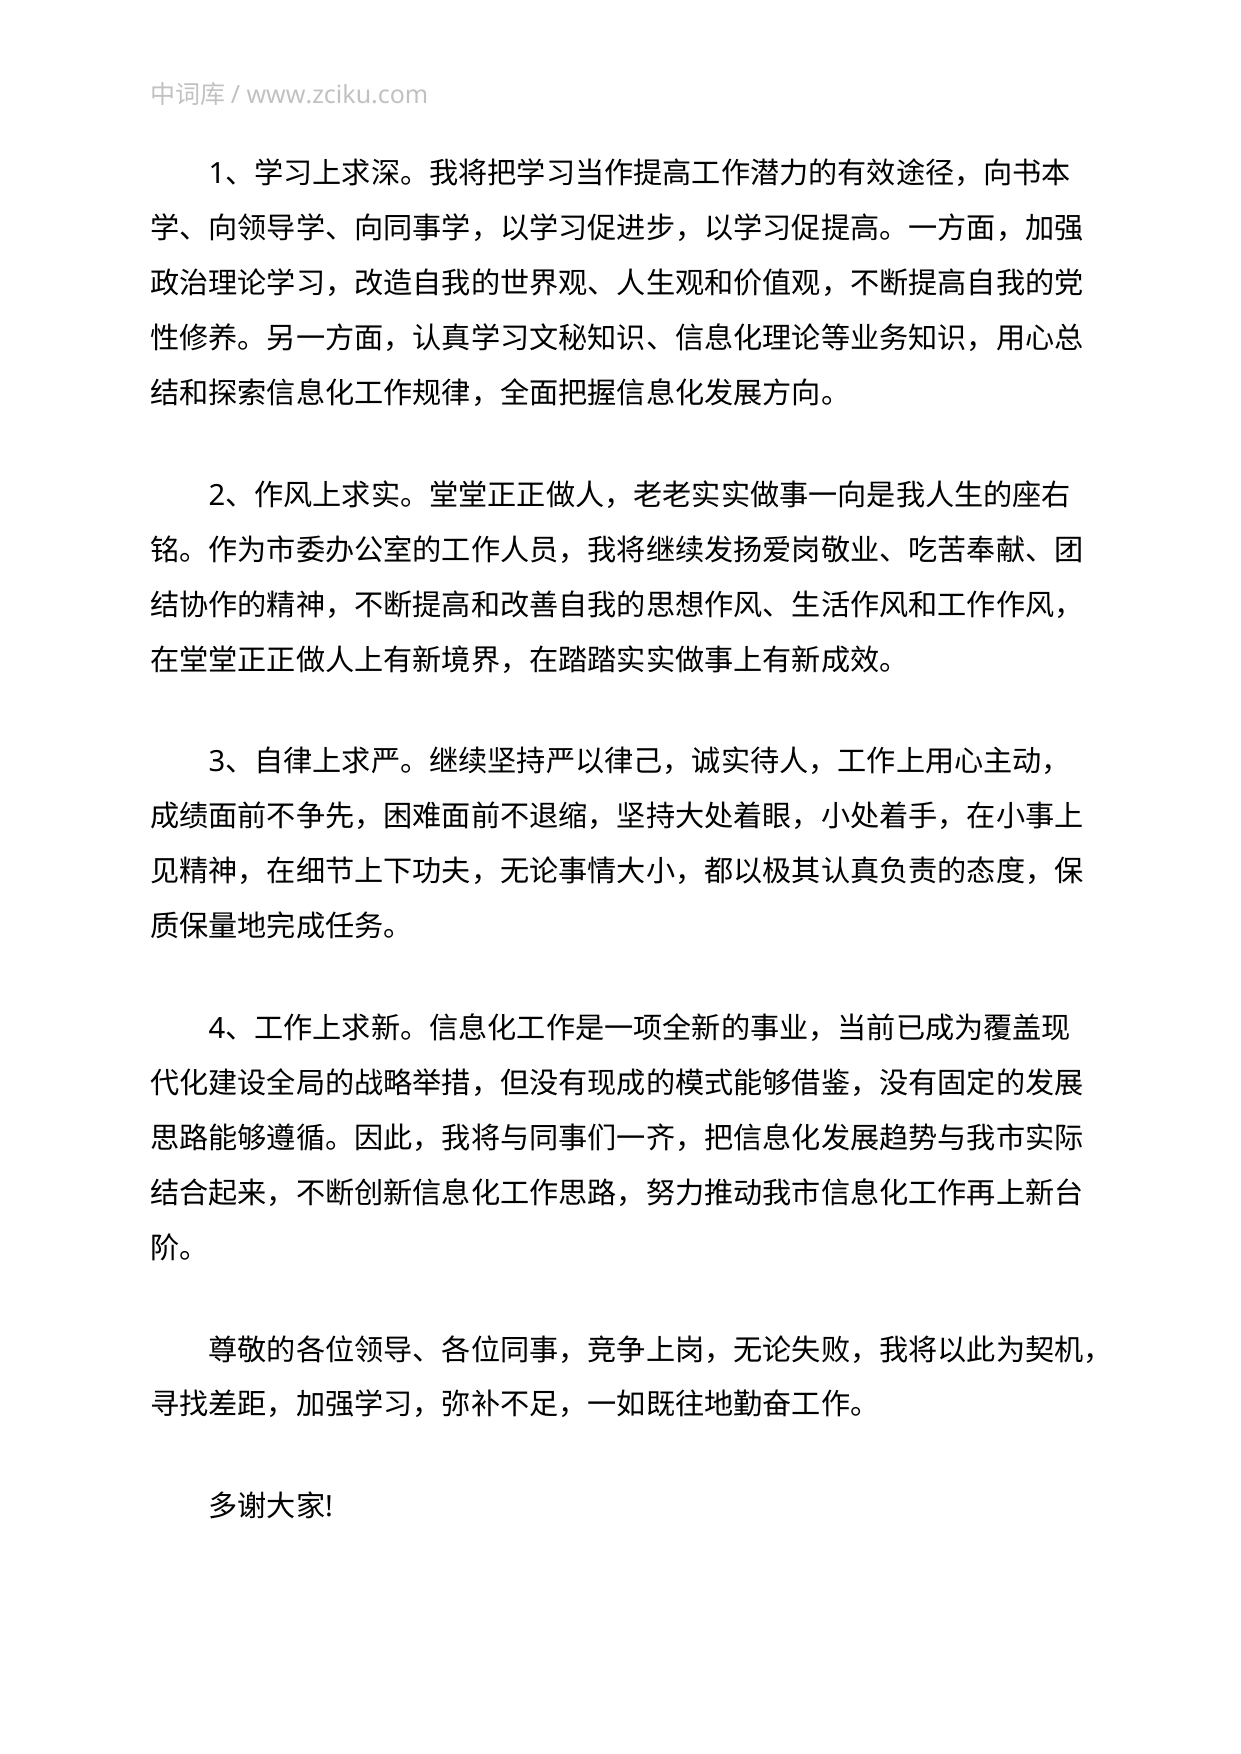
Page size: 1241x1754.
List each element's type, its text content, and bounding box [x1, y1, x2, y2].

text 1、学习上求深。我将把学习当作提高工作潜力的有效途径，向书本学、向领导学、向同事学，以学习促进步，以学习促提高。一方面，加强政治理论学习，改造自我的世界观、人生观和价值观，不断提高自我的党性修养。另一方面，认真学习文秘知识、信息化理论等业务知识，用心总结和探索信息化工作规律，全面把握信息化发展方向。 [150, 150, 1090, 412]
text 3、自律上求严。继续坚持严以律己，诚实待人，工作上用心主动，成绩面前不争先，困难面前不退缩，坚持大处着眼，小处着手，在小事上见精神，在细节上下功夫，无论事情大小，都以极其认真负责的态度，保质保量地完成任务。 [150, 738, 1090, 945]
text 4、工作上求新。信息化工作是一项全新的事业，当前已成为覆盖现代化建设全局的战略举措，但没有现成的模式能够借鉴，没有固定的发展思路能够遵循。因此，我将与同事们一齐，把信息化发展趋势与我市实际结合起来，不断创新信息化工作思路，努力推动我市信息化工作再上新台阶。 [150, 1004, 1090, 1267]
text 尊敬的各位领导、各位同事，竞争上岗，无论失败，我将以此为契机，寻找差距，加强学习，弥补不足，一如既往地勤奋工作。 [150, 1326, 1090, 1423]
text 多谢大家! [150, 1483, 1090, 1525]
text 2、作风上求实。堂堂正正做人，老老实实做事一向是我人生的座右铭。作为市委办公室的工作人员，我将继续发扬爱岗敬业、吃苦奉献、团结协作的精神，不断提高和改善自我的思想作风、生活作风和工作作风，在堂堂正正做人上有新境界，在踏踏实实做事上有新成效。 [150, 471, 1090, 678]
